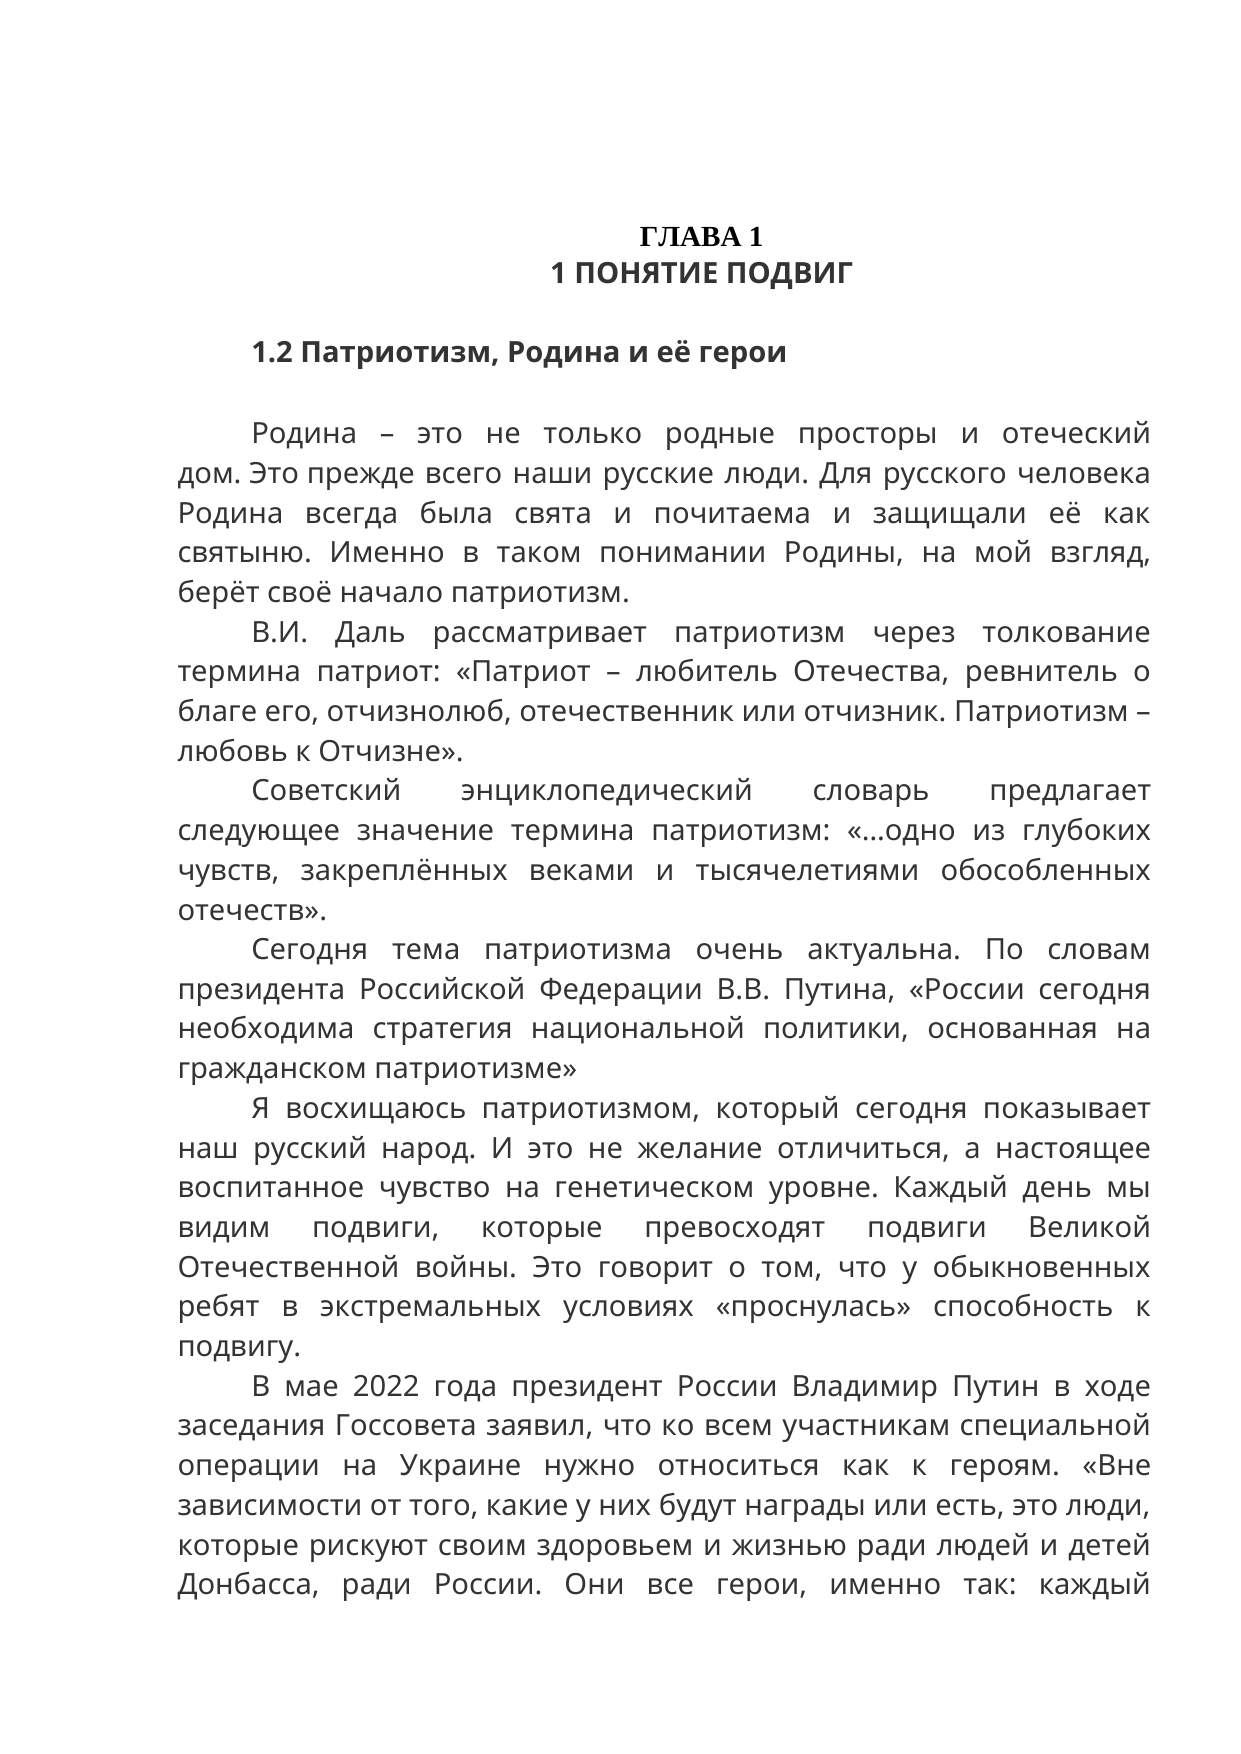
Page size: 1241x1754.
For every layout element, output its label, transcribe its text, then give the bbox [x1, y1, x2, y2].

text Родина – это не только родные просторы и отеческий дом. Это прежде всего наши русские люди. Для русского человека Родина всегда была свята и почитаема и защищали её как святыню. Именно в таком понимании Родины, на мой взгляд, берёт своё начало патриотизм. [177, 412, 1152, 611]
text Я восхищаюсь патриотизмом, который сегодня показывает наш русский народ. И это не желание отличиться, а настоящее воспитанное чувство на генетическом уровне. Каждый день мы видим подвиги, которые превосходят подвиги Великой Отечественной войны. Это говорит о том, что у обыкновенных ребят в экстремальных условиях «проснулась» способность к подвигу. [177, 1087, 1152, 1365]
text 1.2 Патриотизм, Родина и её герои [177, 332, 1152, 371]
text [177, 1365, 1152, 1603]
text 1 ПОНЯТИЕ ПОДВИГ [177, 252, 1152, 292]
text В.И. Даль рассматривает патриотизм через толкование термина патриот: «Патриот – любитель Отечества, ревнитель о благе его, отчизнолюб, отечественник или отчизник. Патриотизм – любовь к Отчизне». [177, 611, 1152, 770]
text Сегодня тема патриотизма очень актуальна. По словам президента Российской Федерации В.В. Путина, «России сегодня необходима стратегия национальной политики, основанная на гражданском патриотизме» [177, 928, 1152, 1087]
text Советский энциклопедический словарь предлагает следующее значение термина патриотизм: «…одно из глубоких чувств, закреплённых веками и тысячелетиями обособленных отечеств». [177, 770, 1152, 928]
text ГЛАВА 1 [177, 219, 1152, 252]
